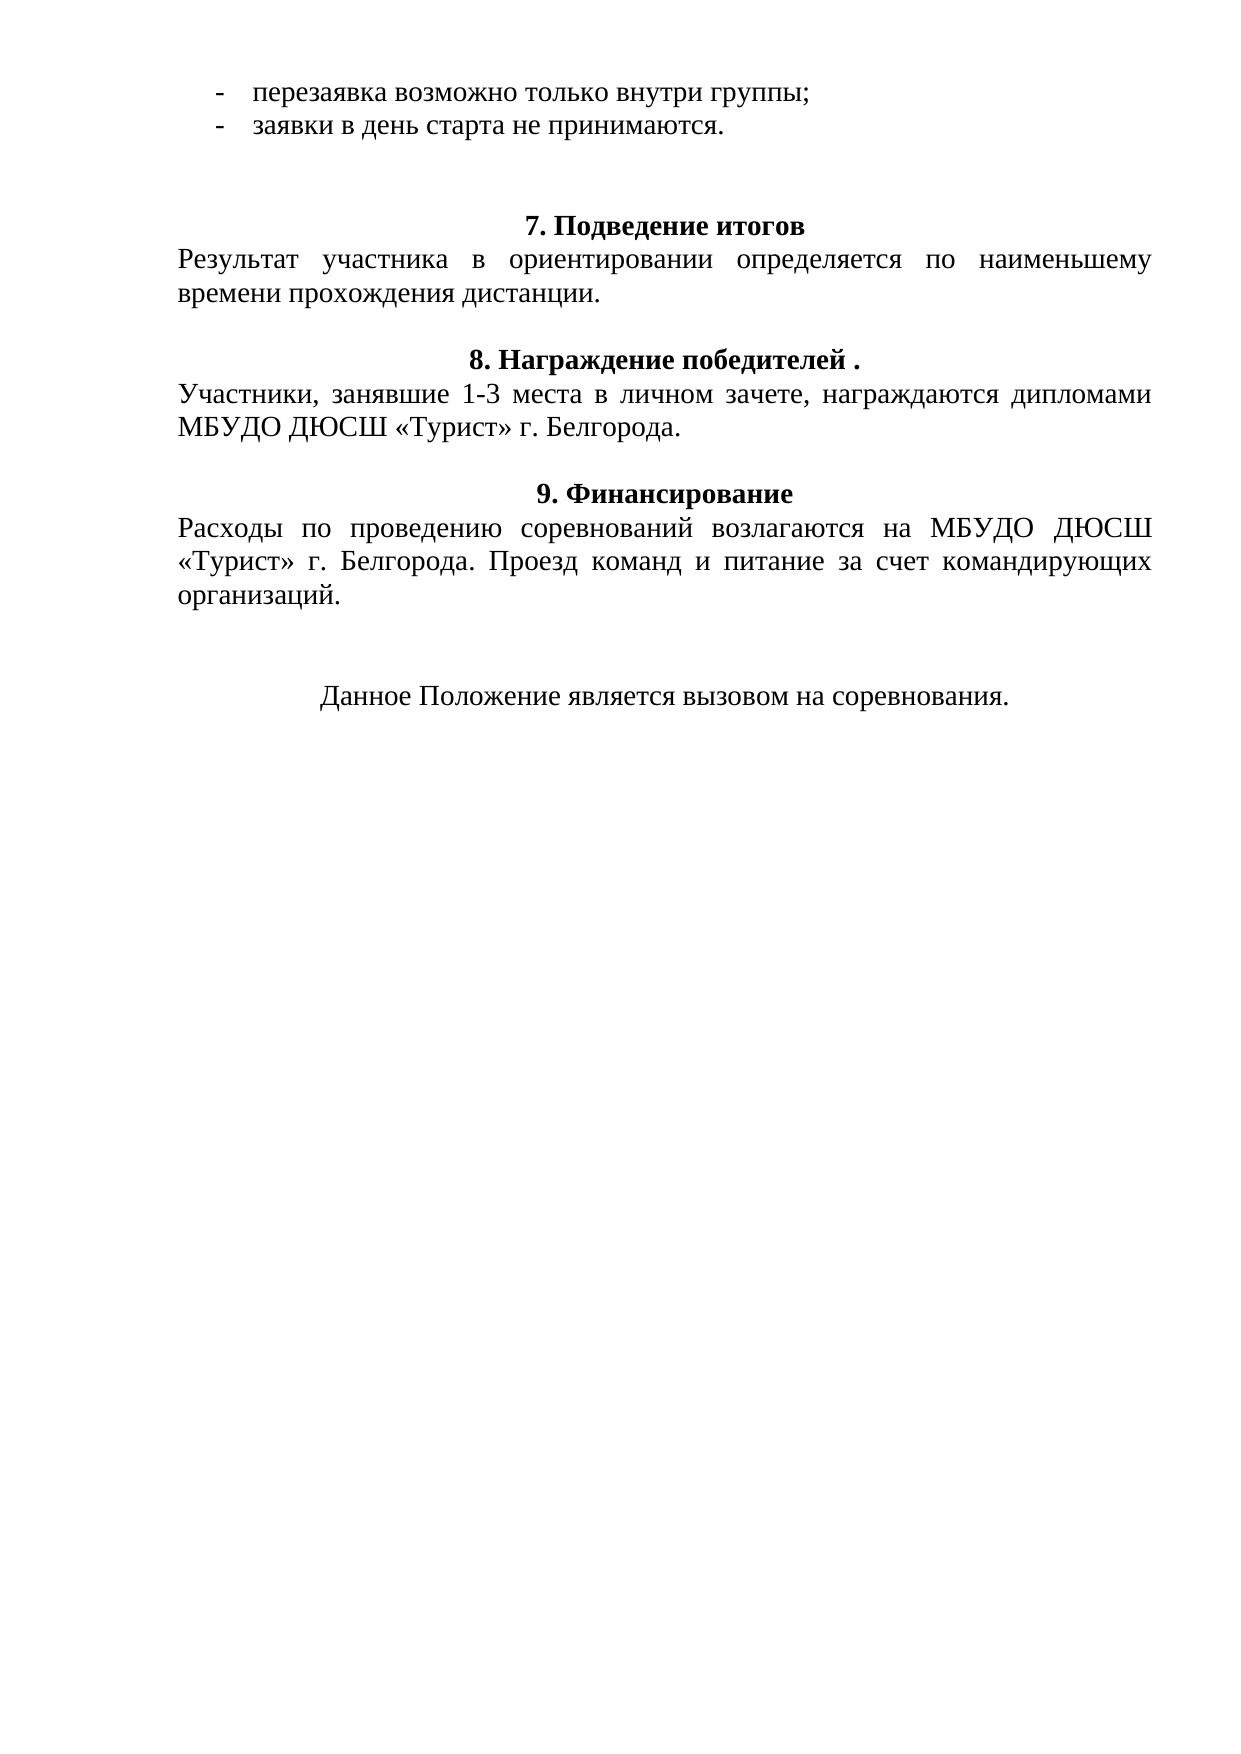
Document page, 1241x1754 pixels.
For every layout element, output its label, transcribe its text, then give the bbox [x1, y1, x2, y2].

text Данное Положение является вызовом на соревнования. [177, 678, 1152, 711]
list перезаявка возможно только внутри группы; [215, 74, 1152, 107]
text Расходы по проведению соревнований возлагаются на МБУДО ДЮСШ «Турист» г. Белгорода. Проезд команд и питание за счет командирующих организаций. [177, 510, 1152, 611]
text 9. Финансирование [177, 476, 1152, 510]
text Участники, занявшие 1-3 места в личном зачете, награждаются дипломами МБУДО ДЮСШ «Турист» г. Белгорода. [177, 376, 1152, 443]
text 8. Награждение победителей . [177, 342, 1152, 376]
text Результат участника в ориентировании определяется по наименьшему времени прохождения дистанции. [177, 242, 1152, 309]
list заявки в день старта не принимаются. [215, 107, 1152, 141]
text 7. Подведение итогов [177, 208, 1152, 242]
